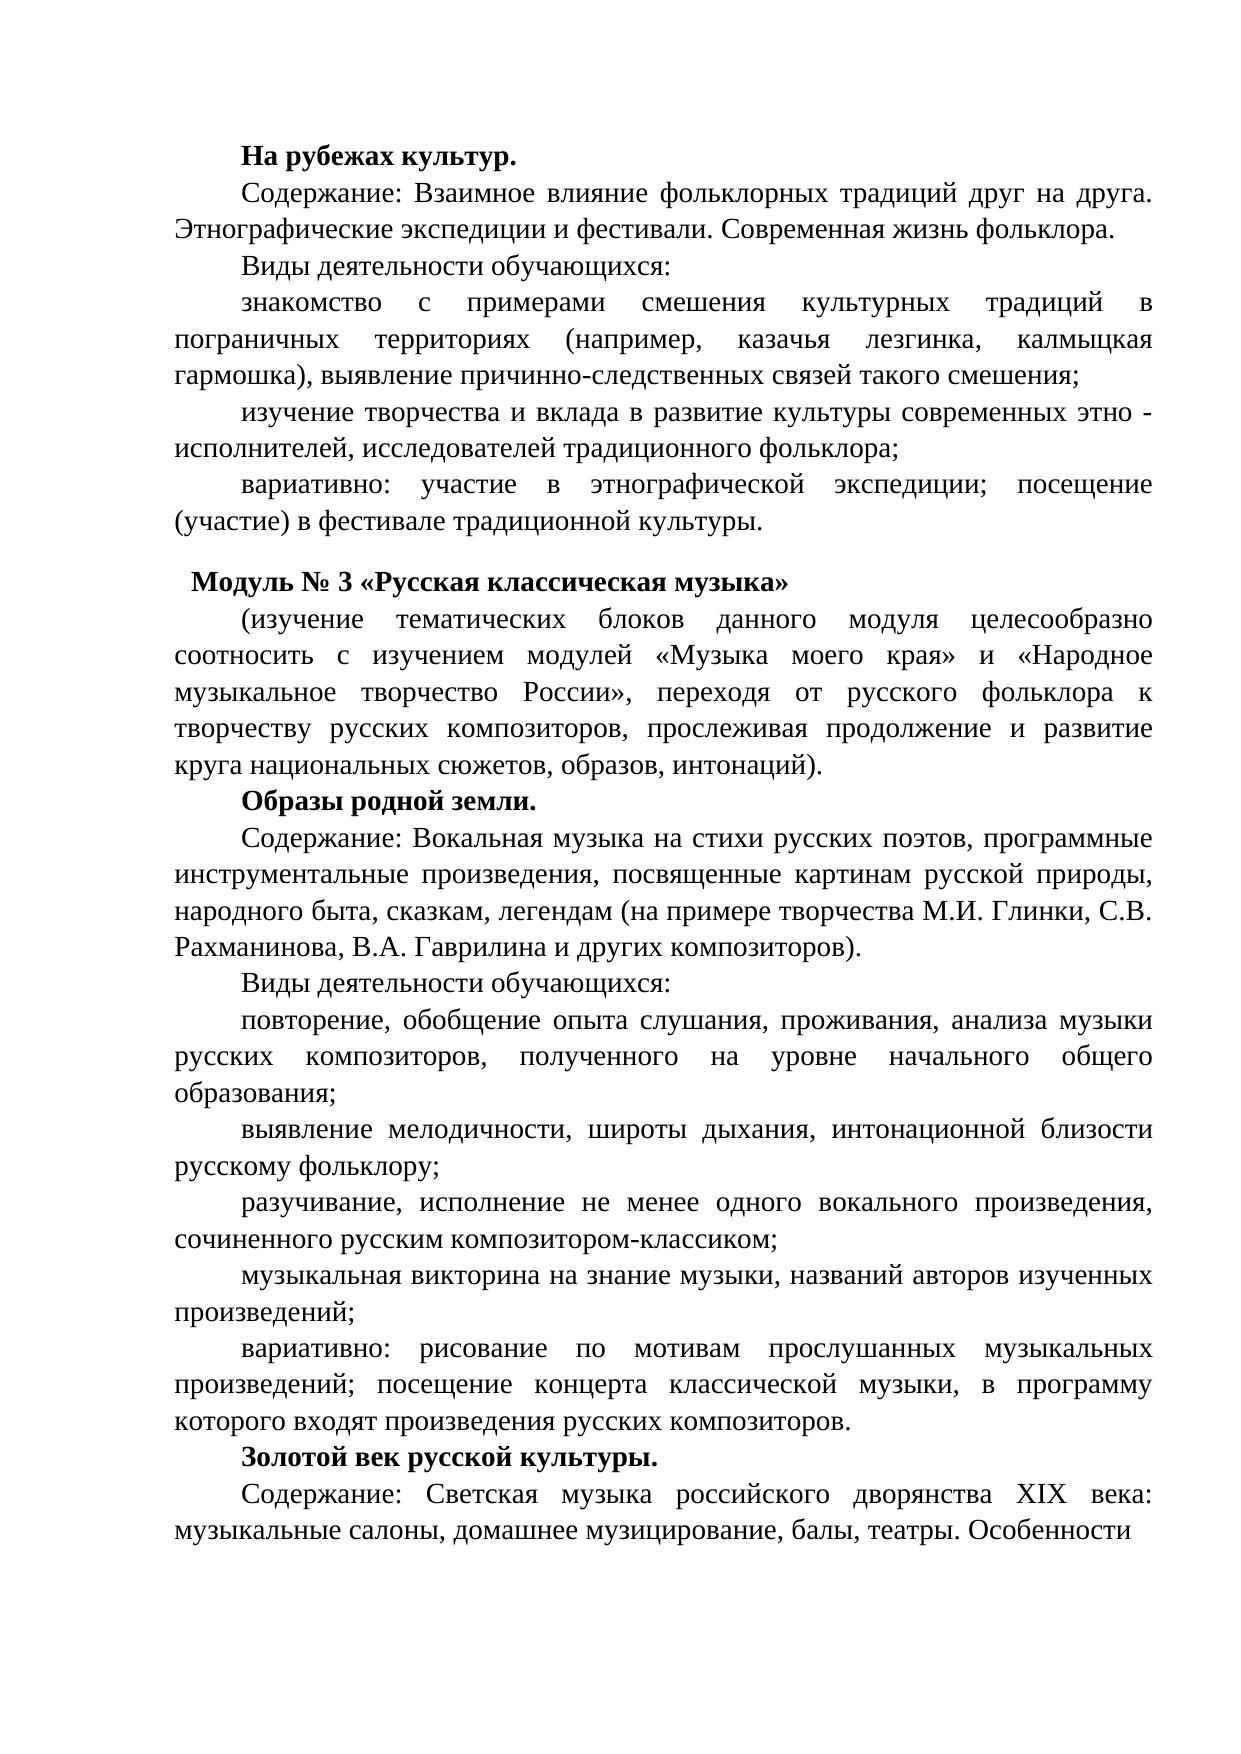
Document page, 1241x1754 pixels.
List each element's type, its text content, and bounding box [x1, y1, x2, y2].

text разучивание, исполнение не менее одного вокального произведения, сочиненного русским композитором-классиком; [174, 1182, 1154, 1255]
text вариативно: рисование по мотивам прослушанных музыкальных произведений; посещение концерта классической музыки, в программу которого входят произведения русских композиторов. [174, 1328, 1154, 1438]
text Модуль № 3 «Русская классическая музыка» [191, 563, 1154, 599]
text вариативно: участие в этнографической экспедиции; посещение (участие) в фестивале традиционной культуры. [174, 465, 1154, 538]
text Виды деятельности обучающихся: [174, 246, 1154, 282]
text Образы родной земли. [174, 781, 1154, 818]
text изучение творчества и вклада в развитие культуры современных этно - исполнителей, исследователей традиционного фольклора; [174, 392, 1154, 465]
text повторение, обобщение опыта слушания, проживания, анализа музыки русских композиторов, полученного на уровне начального общего образования; [174, 1000, 1154, 1109]
text знакомство с примерами смешения культурных традиций в пограничных территориях (например, казачья лезгинка, калмыцкая гармошка), выявление причинно-следственных связей такого смешения; [174, 282, 1154, 392]
text Содержание: Взаимное влияние фольклорных традиций друг на друга. Этнографические экспедиции и фестивали. Современная жизнь фольклора. [174, 173, 1154, 246]
text (изучение тематических блоков данного модуля целесообразно соотносить с изучением модулей «Музыка моего края» и «Народное музыкальное творчество России», переходя от русского фольклора к творчеству русских композиторов, прослеживая продолжение и развитие круга национальных сюжетов, образов, интонаций). [174, 599, 1154, 781]
text выявление мелодичности, широты дыхания, интонационной близости русскому фольклору; [174, 1109, 1154, 1182]
text Содержание: Вокальная музыка на стихи русских поэтов, программные инструментальные произведения, посвященные картинам русской природы, народного быта, сказкам, легендам (на примере творчества М.И. Глинки, С.В. Рахманинова, В.А. Гаврилина и других композиторов). [174, 818, 1154, 964]
text Виды деятельности обучающихся: [174, 964, 1154, 1000]
text Золотой век русской культуры. [174, 1438, 1154, 1474]
text Содержание: Светская музыка российского дворянства XIX века: музыкальные салоны, домашнее музицирование, балы, театры. Особенности [174, 1474, 1154, 1547]
text музыкальная викторина на знание музыки, названий авторов изученных произведений; [174, 1255, 1154, 1328]
text На рубежах культур. [174, 137, 1154, 173]
